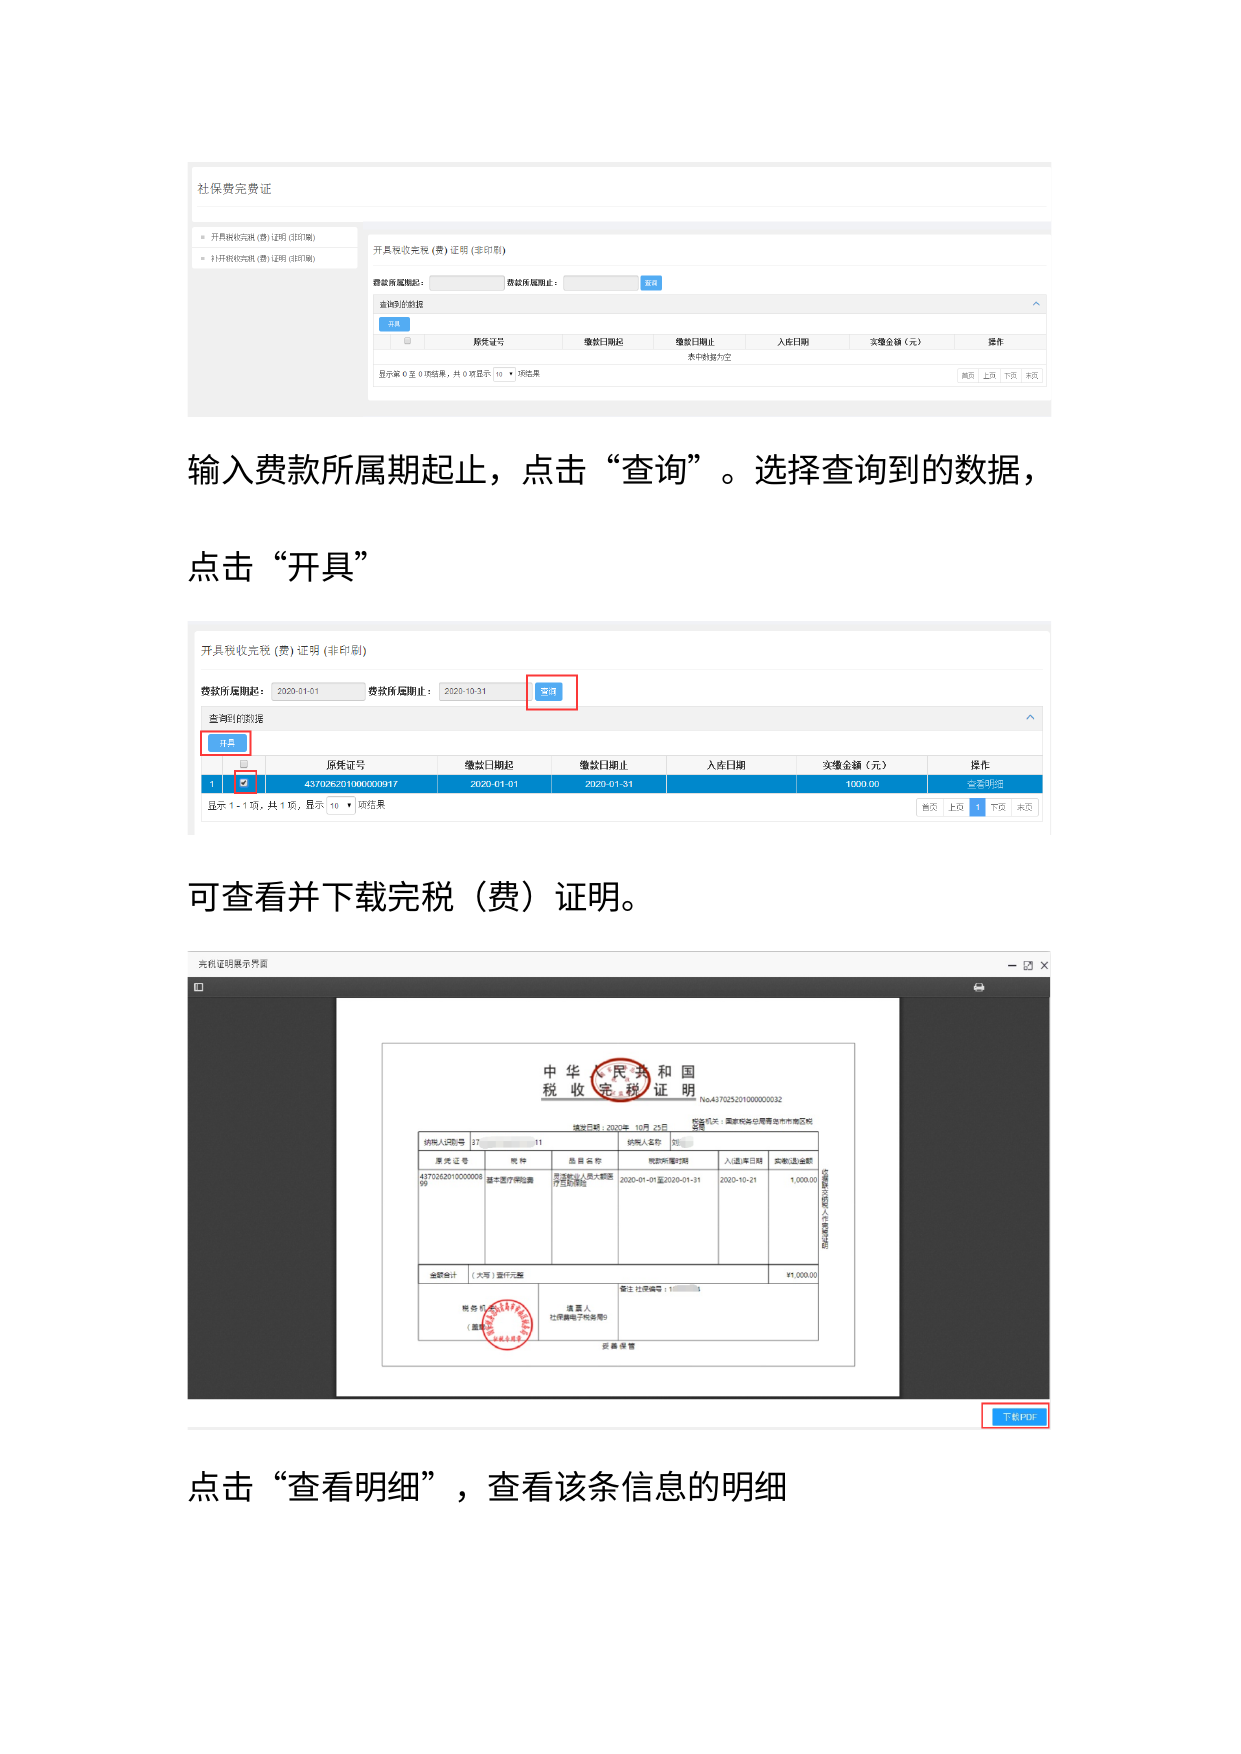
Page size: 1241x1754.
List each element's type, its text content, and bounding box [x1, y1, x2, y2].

text 可查看并下载完税（费）证明。 [187, 863, 1053, 928]
text 点击“查看明细”，查看该条信息的明细 [187, 1453, 1053, 1518]
text 输入费款所属期起止，点击“查询”。选择查询到的数据，点击“开具” [187, 435, 1053, 598]
picture [187, 162, 1052, 417]
picture [187, 621, 1052, 835]
picture [187, 951, 1051, 1430]
